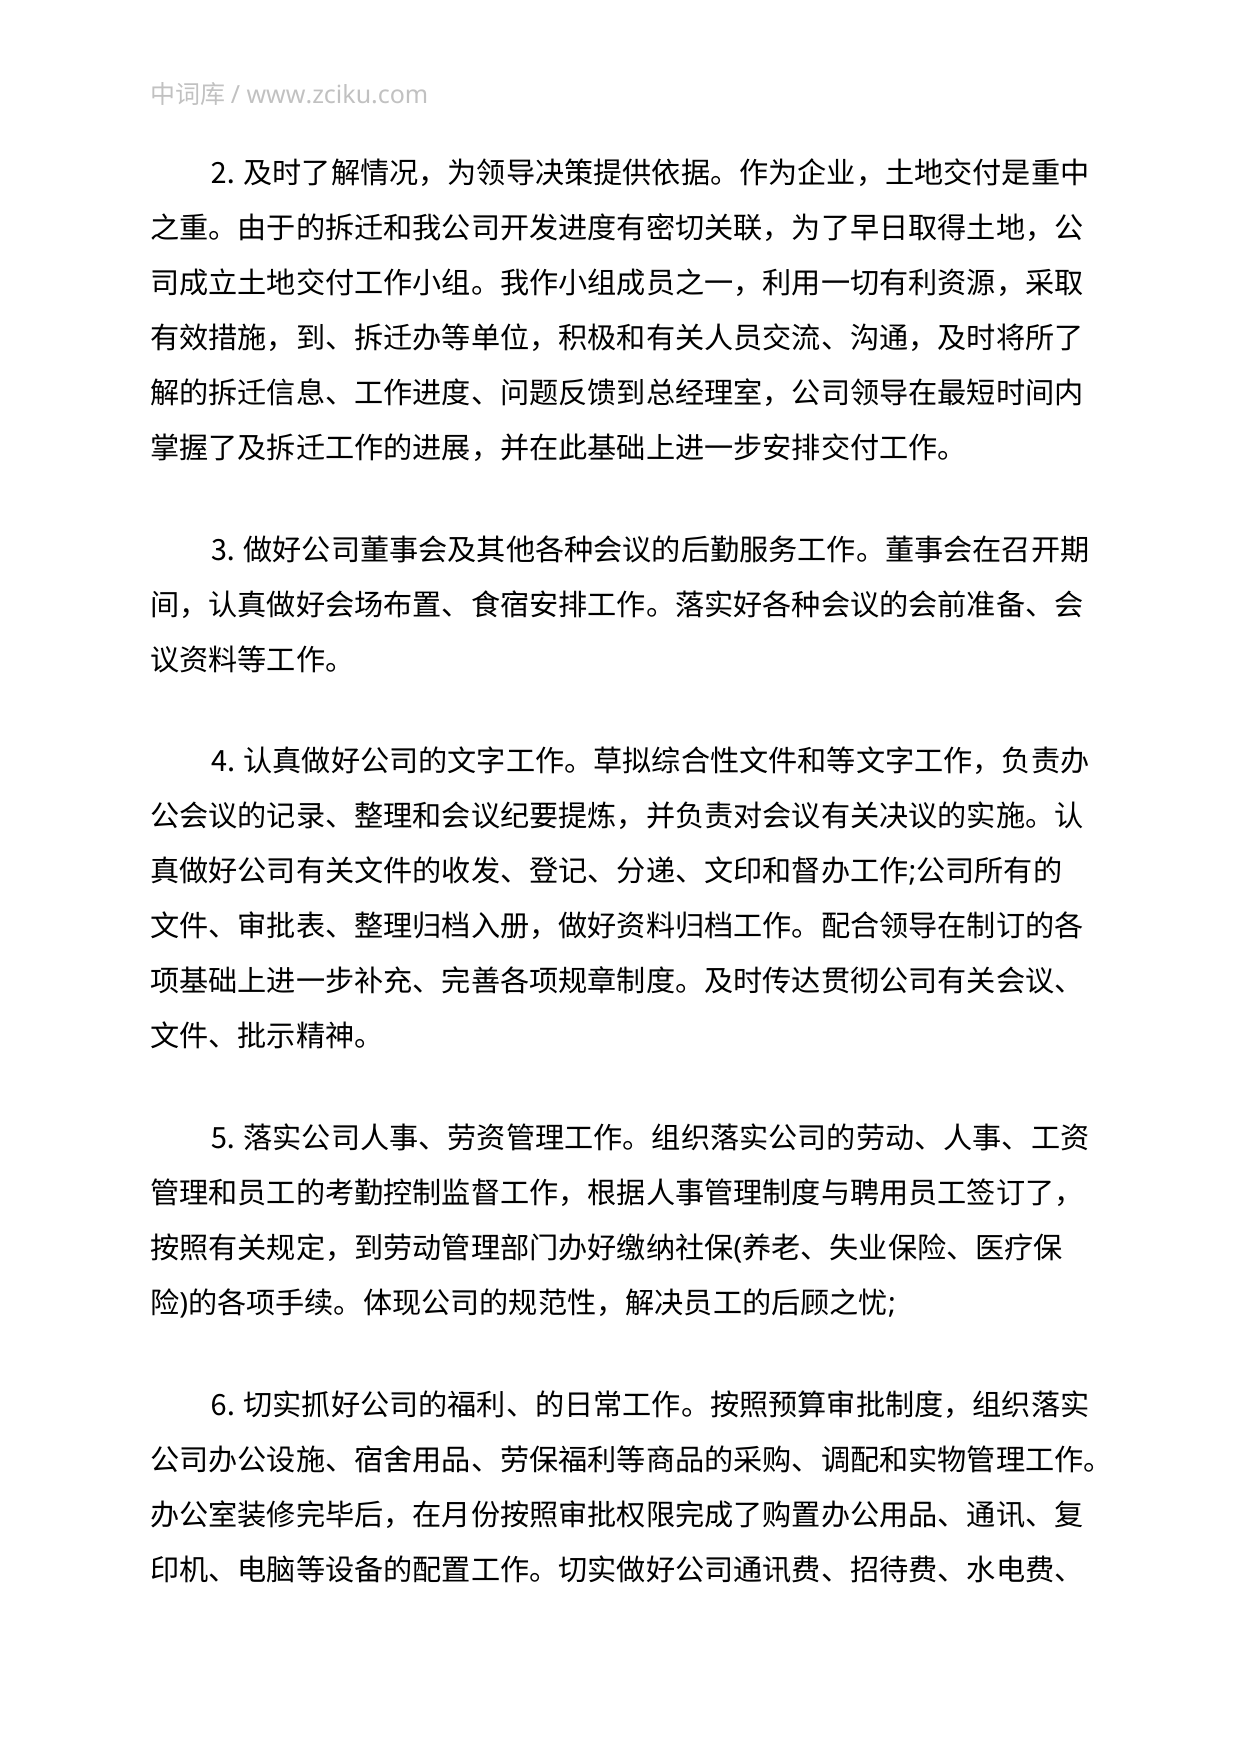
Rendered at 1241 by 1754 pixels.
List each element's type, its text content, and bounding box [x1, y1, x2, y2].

text ⒋认真做好公司的文字工作。草拟综合性文件和等文字工作，负责办公会议的记录、整理和会议纪要提炼，并负责对会议有关决议的实施。认真做好公司有关文件的收发、登记、分递、文印和督办工作;公司所有的文件、审批表、整理归档入册，做好资料归档工作。配合领导在制订的各项基础上进一步补充、完善各项规章制度。及时传达贯彻公司有关会议、文件、批示精神。 [150, 738, 1090, 1055]
text ⒌落实公司人事、劳资管理工作。组织落实公司的劳动、人事、工资管理和员工的考勤控制监督工作，根据人事管理制度与聘用员工签订了，按照有关规定，到劳动管理部门办好缴纳社保(养老、失业保险、医疗保险)的各项手续。体现公司的规范性，解决员工的后顾之忧; [150, 1114, 1090, 1322]
text ⒉及时了解情况，为领导决策提供依据。作为企业，土地交付是重中之重。由于的拆迁和我公司开发进度有密切关联，为了早日取得土地，公司成立土地交付工作小组。我作小组成员之一，利用一切有利资源，采取有效措施，到、拆迁办等单位，积极和有关人员交流、沟通，及时将所了解的拆迁信息、工作进度、问题反馈到总经理室，公司领导在最短时间内掌握了及拆迁工作的进展，并在此基础上进一步安排交付工作。 [150, 150, 1090, 467]
text ⒊做好公司董事会及其他各种会议的后勤服务工作。董事会在召开期间，认真做好会场布置、食宿安排工作。落实好各种会议的会前准备、会议资料等工作。 [150, 526, 1090, 678]
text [150, 1381, 1090, 1588]
